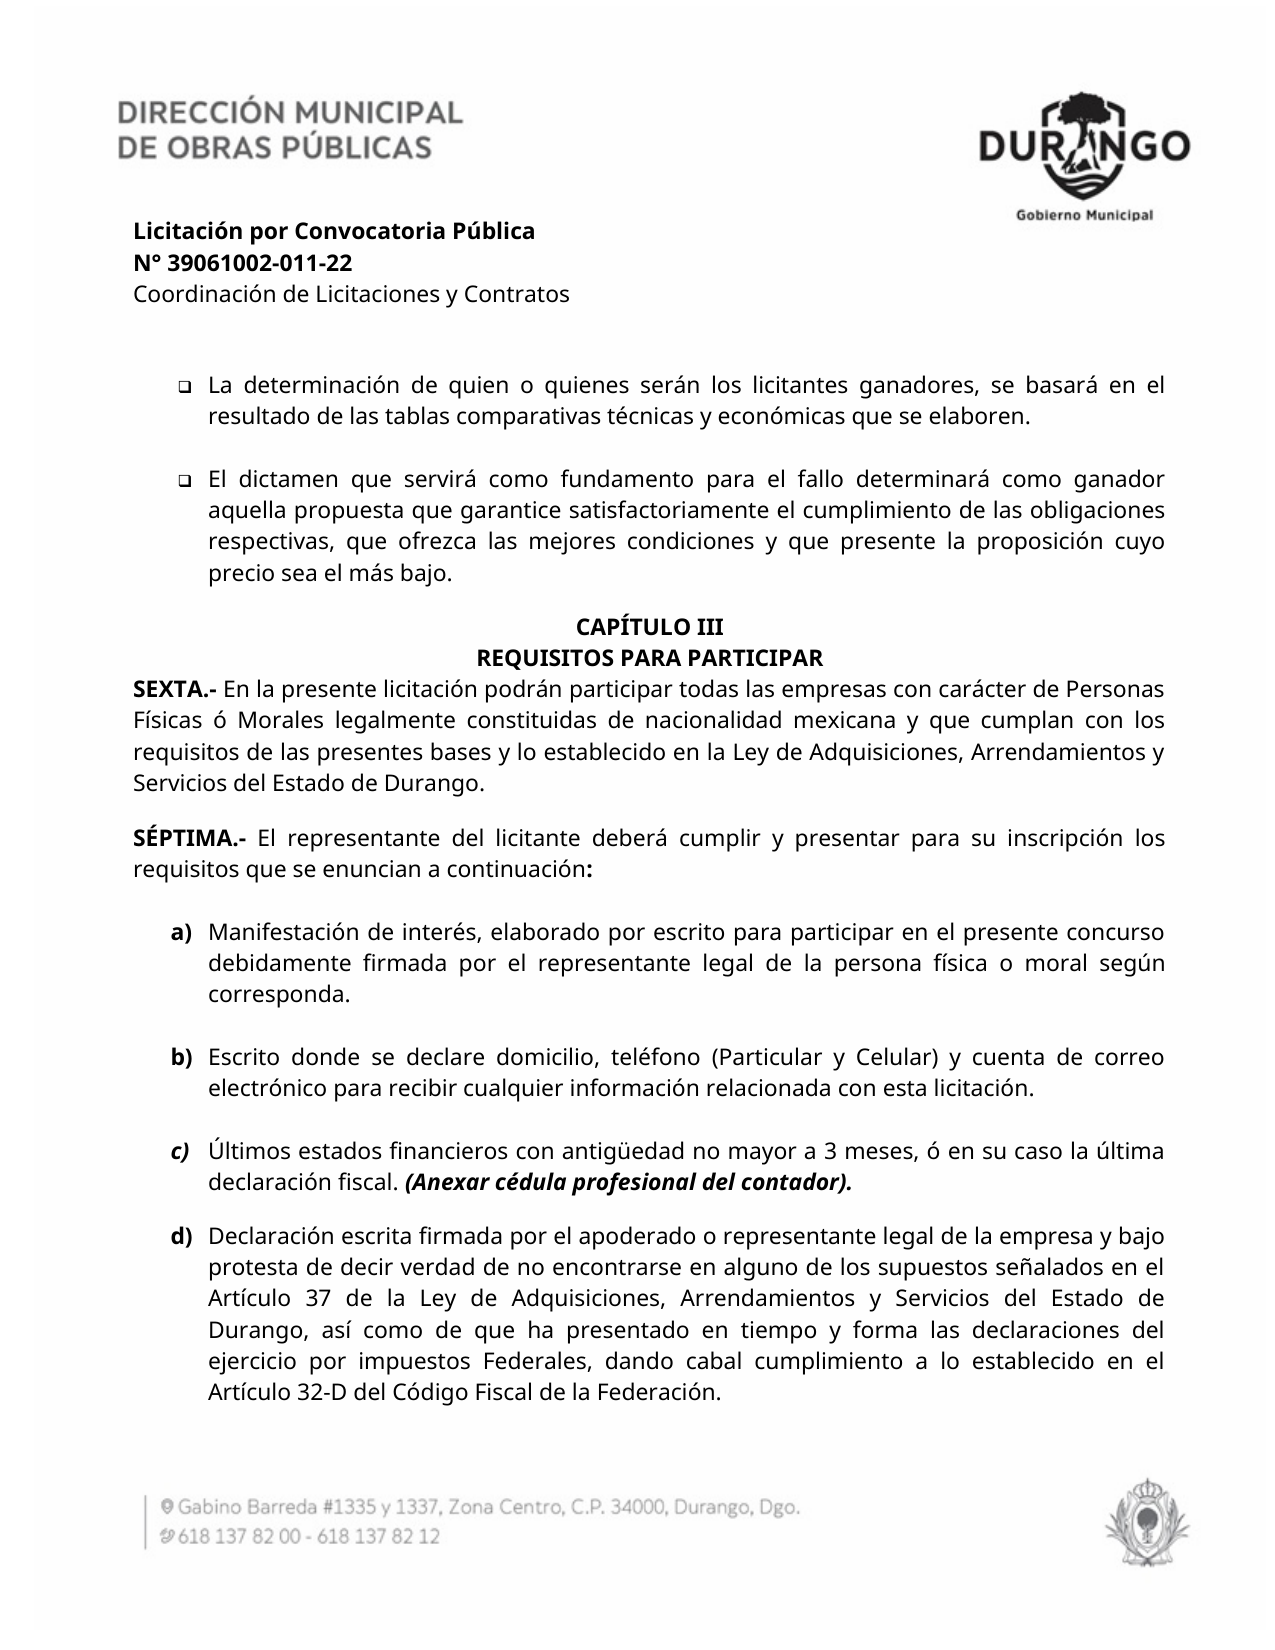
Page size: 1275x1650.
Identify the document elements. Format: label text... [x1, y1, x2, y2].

list El dictamen que servirá como fundamento para el fallo determinará como ganador aquella propuesta que garantice satisfactoriamente el cumplimiento de las obligaciones respectivas, que ofrezca las mejores condiciones y que presente la proposición cuyo precio sea el más bajo. [177, 463, 1166, 588]
picture [34, 6, 1267, 1630]
list Últimos estados financieros con antigüedad no mayor a 3 meses, ó en su caso la última declaración fiscal. (Anexar cédula profesional del contador). [170, 1134, 1166, 1197]
text SÉPTIMA.- El representante del licitante deberá cumplir y presentar para su inscripción los requisitos que se enuncian a continuación: [133, 822, 1166, 884]
text REQUISITOS PARA PARTICIPAR [133, 642, 1166, 673]
list Manifestación de interés, elaborado por escrito para participar en el presente concurso debidamente firmada por el representante legal de la persona física o moral según corresponda. [170, 916, 1166, 1009]
list La determinación de quien o quienes serán los licitantes ganadores, se basará en el resultado de las tablas comparativas técnicas y económicas que se elaboren. [177, 369, 1166, 432]
list Declaración escrita firmada por el apoderado o representante legal de la empresa y bajo protesta de decir verdad de no encontrarse en alguno de los supuestos señalados en el Artículo 37 de de Adquisiciones, Arrendamientos y Servicios del Estado de Durango, así como de que ha presentado en tiempo y forma las declaraciones del ejercicio por impuestos Federales, dando cabal cumplimiento a lo establecido en el Artículo 32-D del Código Fiscal de la Federación. [170, 1220, 1166, 1407]
list Escrito donde se declare domicilio, teléfono (Particular y Celular) y cuenta de correo electrónico para recibir cualquier información relacionada con esta licitación. [170, 1041, 1166, 1103]
text CAPÍTULO III [133, 611, 1166, 642]
text SEXTA.- En la presente licitación podrán participar todas las empresas con carácter de Personas Físicas ó Morales legalmente constituidas de nacionalidad mexicana y que cumplan con los requisitos de las presentes bases y lo establecido en de Adquisiciones, Arrendamientos y Servicios del Estado de Durango. [133, 673, 1166, 798]
